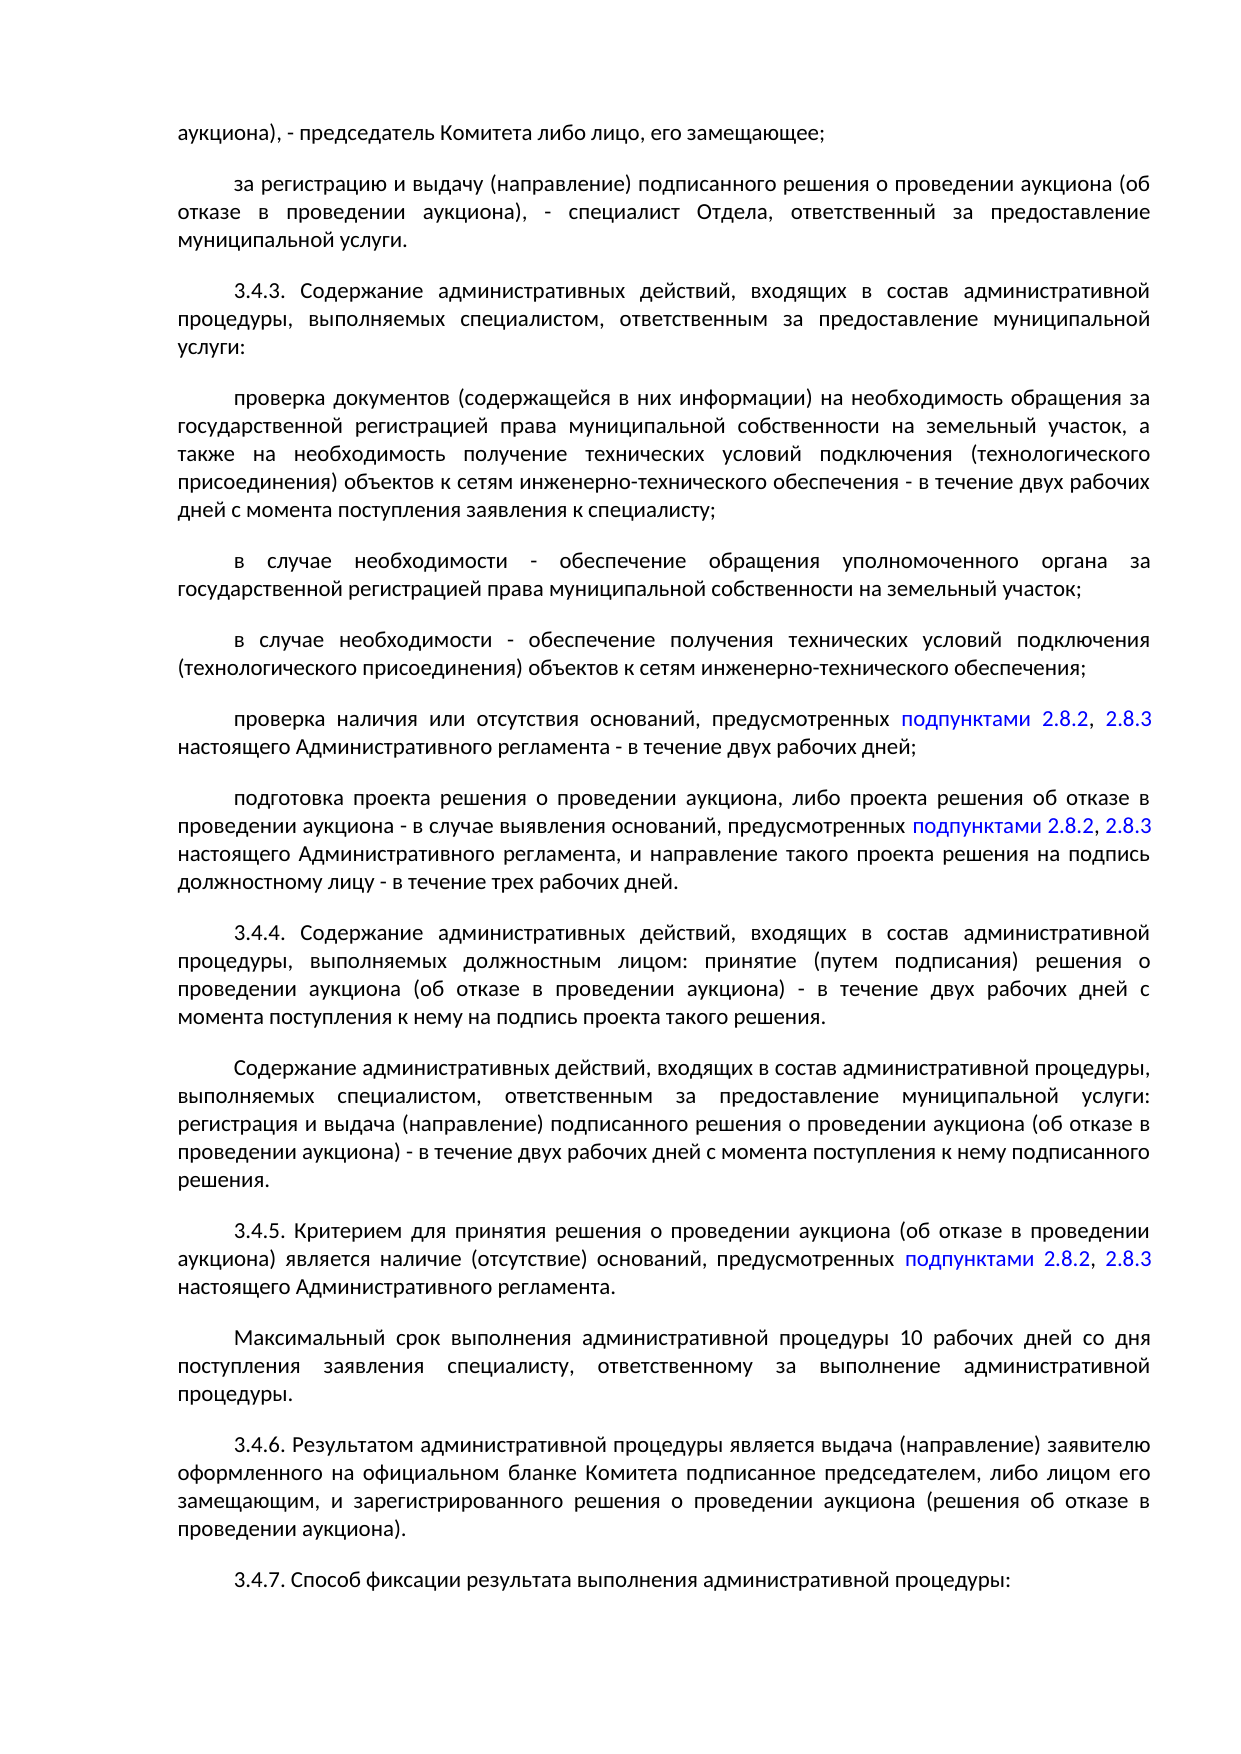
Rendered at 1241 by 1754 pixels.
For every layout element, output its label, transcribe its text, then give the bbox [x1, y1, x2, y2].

text 3.4.3. Содержание административных действий, входящих в состав административной процедуры, выполняемых специалистом, ответственным за предоставление муниципальной услуги: [177, 276, 1152, 360]
text в случае необходимости - обеспечение получения технических условий подключения (технологического присоединения) объектов к сетям инженерно-технического обеспечения; [177, 625, 1152, 681]
text за регистрацию и выдачу (направление) подписанного решения о проведении аукциона (об отказе в проведении аукциона), - специалист Отдела, ответственный за предоставление муниципальной услуги. [177, 169, 1152, 253]
text 3.4.6. Результатом административной процедуры является выдача (направление) заявителю оформленного на официальном бланке Комитета подписанное председателем, либо лицом его замещающим, и зарегистрированного решения о проведении аукциона (решения об отказе в проведении аукциона). [177, 1430, 1152, 1542]
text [177, 118, 1152, 146]
text 3.4.5. Критерием для принятия решения о проведении аукциона (об отказе в проведении аукциона) является наличие (отсутствие) оснований, предусмотренных подпунктами 2.8.2, 2.8.3 настоящего Административного регламента. [177, 1216, 1152, 1300]
text Содержание административных действий, входящих в состав административной процедуры, выполняемых специалистом, ответственным за предоставление муниципальной услуги: регистрация и выдача (направление) подписанного решения о проведении аукциона (об отказе в проведении аукциона) - в течение двух рабочих дней с момента поступления к нему подписанного решения. [177, 1053, 1152, 1193]
text в случае необходимости - обеспечение обращения уполномоченного органа за государственной регистрацией права муниципальной собственности на земельный участок; [177, 546, 1152, 602]
text 3.4.7. Способ фиксации результата выполнения административной процедуры: [177, 1565, 1152, 1593]
text проверка документов (содержащейся в них информации) на необходимость обращения за государственной регистрацией права муниципальной собственности на земельный участок, а также на необходимость получение технических условий подключения (технологического присоединения) объектов к сетям инженерно-технического обеспечения - в течение двух рабочих дней с момента поступления заявления к специалисту; [177, 383, 1152, 523]
text 3.4.4. Содержание административных действий, входящих в состав административной процедуры, выполняемых должностным лицом: принятие (путем подписания) решения о проведении аукциона (об отказе в проведении аукциона) - в течение двух рабочих дней с момента поступления к нему на подпись проекта такого решения. [177, 918, 1152, 1030]
text подготовка проекта решения о проведении аукциона, либо проекта решения об отказе в проведении аукциона - в случае выявления оснований, предусмотренных подпунктами 2.8.2, 2.8.3 настоящего Административного регламента, и направление такого проекта решения на подпись должностному лицу - в течение трех рабочих дней. [177, 783, 1152, 895]
text проверка наличия или отсутствия оснований, предусмотренных подпунктами 2.8.2, 2.8.3 настоящего Административного регламента - в течение двух рабочих дней; [177, 704, 1152, 760]
text Максимальный срок выполнения административной процедуры 10 рабочих дней со дня поступления заявления специалисту, ответственному за выполнение административной процедуры. [177, 1323, 1152, 1407]
